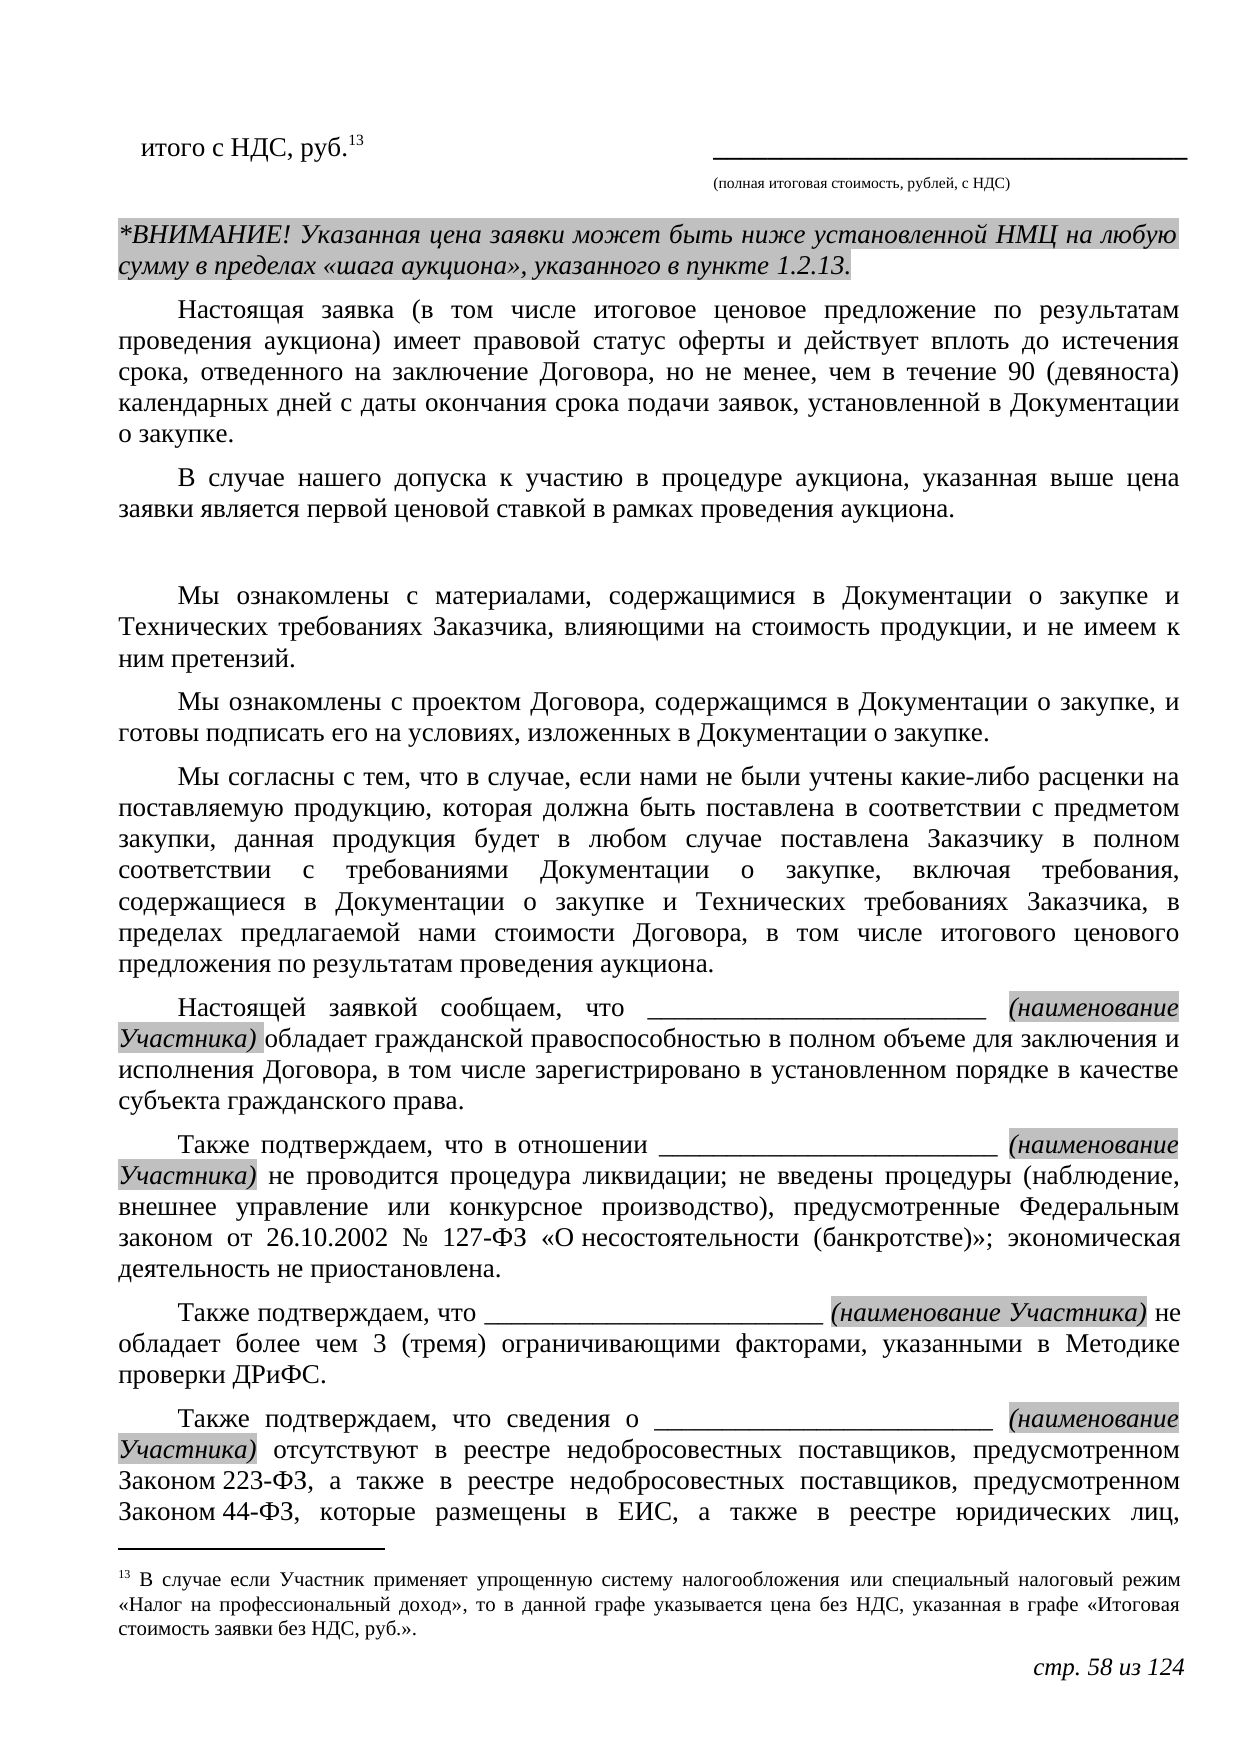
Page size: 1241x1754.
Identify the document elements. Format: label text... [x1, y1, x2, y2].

text Мы согласны с тем, что в случае, если нами не были учтены какие-либо расценки на поставляемую продукцию, которая должна быть поставлена в соответствии с предметом закупки, данная продукция будет в любом случае поставлена Заказчику в полном соответствии с требованиями Документации о закупке, включая требования, содержащиеся в Документации о закупке и Технических требованиях Заказчика, в пределах предлагаемой нами стоимости Договора, в том числе итогового ценового предложения по результатам проведения аукциона. [118, 760, 1181, 978]
text Также подтверждаем, что _________________________ (наименование Участника) не обладает более чем 3 (тремя) ограничивающими факторами, указанными в Методике проверки ДРиФС. [118, 1296, 1181, 1389]
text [118, 1402, 1181, 1526]
table_cell ___________________________________ (полная итоговая стоимость, рублей, с НДС) [702, 118, 1204, 205]
text Мы ознакомлены с материалами, содержащимися в Документации о закупке и Технических требованиях Заказчика, влияющими на стоимость продукции, и не имеем к ним претензий. [118, 579, 1181, 673]
table_cell итого с НДС, руб. [129, 118, 702, 205]
text Также подтверждаем, что в отношении _________________________ (наименование Участника) не проводится процедура ликвидации; не введены процедуры (наблюдение, внешнее управление или конкурсное производство), предусмотренные Федеральным законом от 26.10.2002 № 127-ФЗ «О несостоятельности (банкротстве)»; экономическая деятельность не приостановлена. [118, 1128, 1181, 1283]
text *ВНИМАНИЕ! Указанная цена заявки может быть ниже установленной НМЦ на любую сумму в пределах «шага аукциона», указанного в пункте 1.2.13. [851, 218, 1181, 280]
text В случае нашего допуска к участию в процедуре аукциона, указанная выше цена заявки является первой ценовой ставкой в рамках проведения аукциона. [118, 461, 1181, 523]
text Настоящая заявка (в том числе итоговое ценовое предложение по результатам проведения аукциона) имеет правовой статус оферты и действует вплоть до истечения срока, отведенного на заключение Договора, но не менее, чем в течение 90 (девяноста) календарных дней с даты окончания срока подачи заявок, установленной в Документации о закупке. [118, 293, 1181, 448]
text Мы ознакомлены с проектом Договора, содержащимся в Документации о закупке, и готовы подписать его на условиях, изложенных в Документации о закупке. [118, 685, 1181, 748]
text Настоящей заявкой сообщаем, что _________________________ (наименование Участника) обладает гражданской правоспособностью в полном объеме для заключения и исполнения Договора, в том числе зарегистрировано в установленном порядке в качестве субъекта гражданского права. [118, 991, 1181, 1115]
